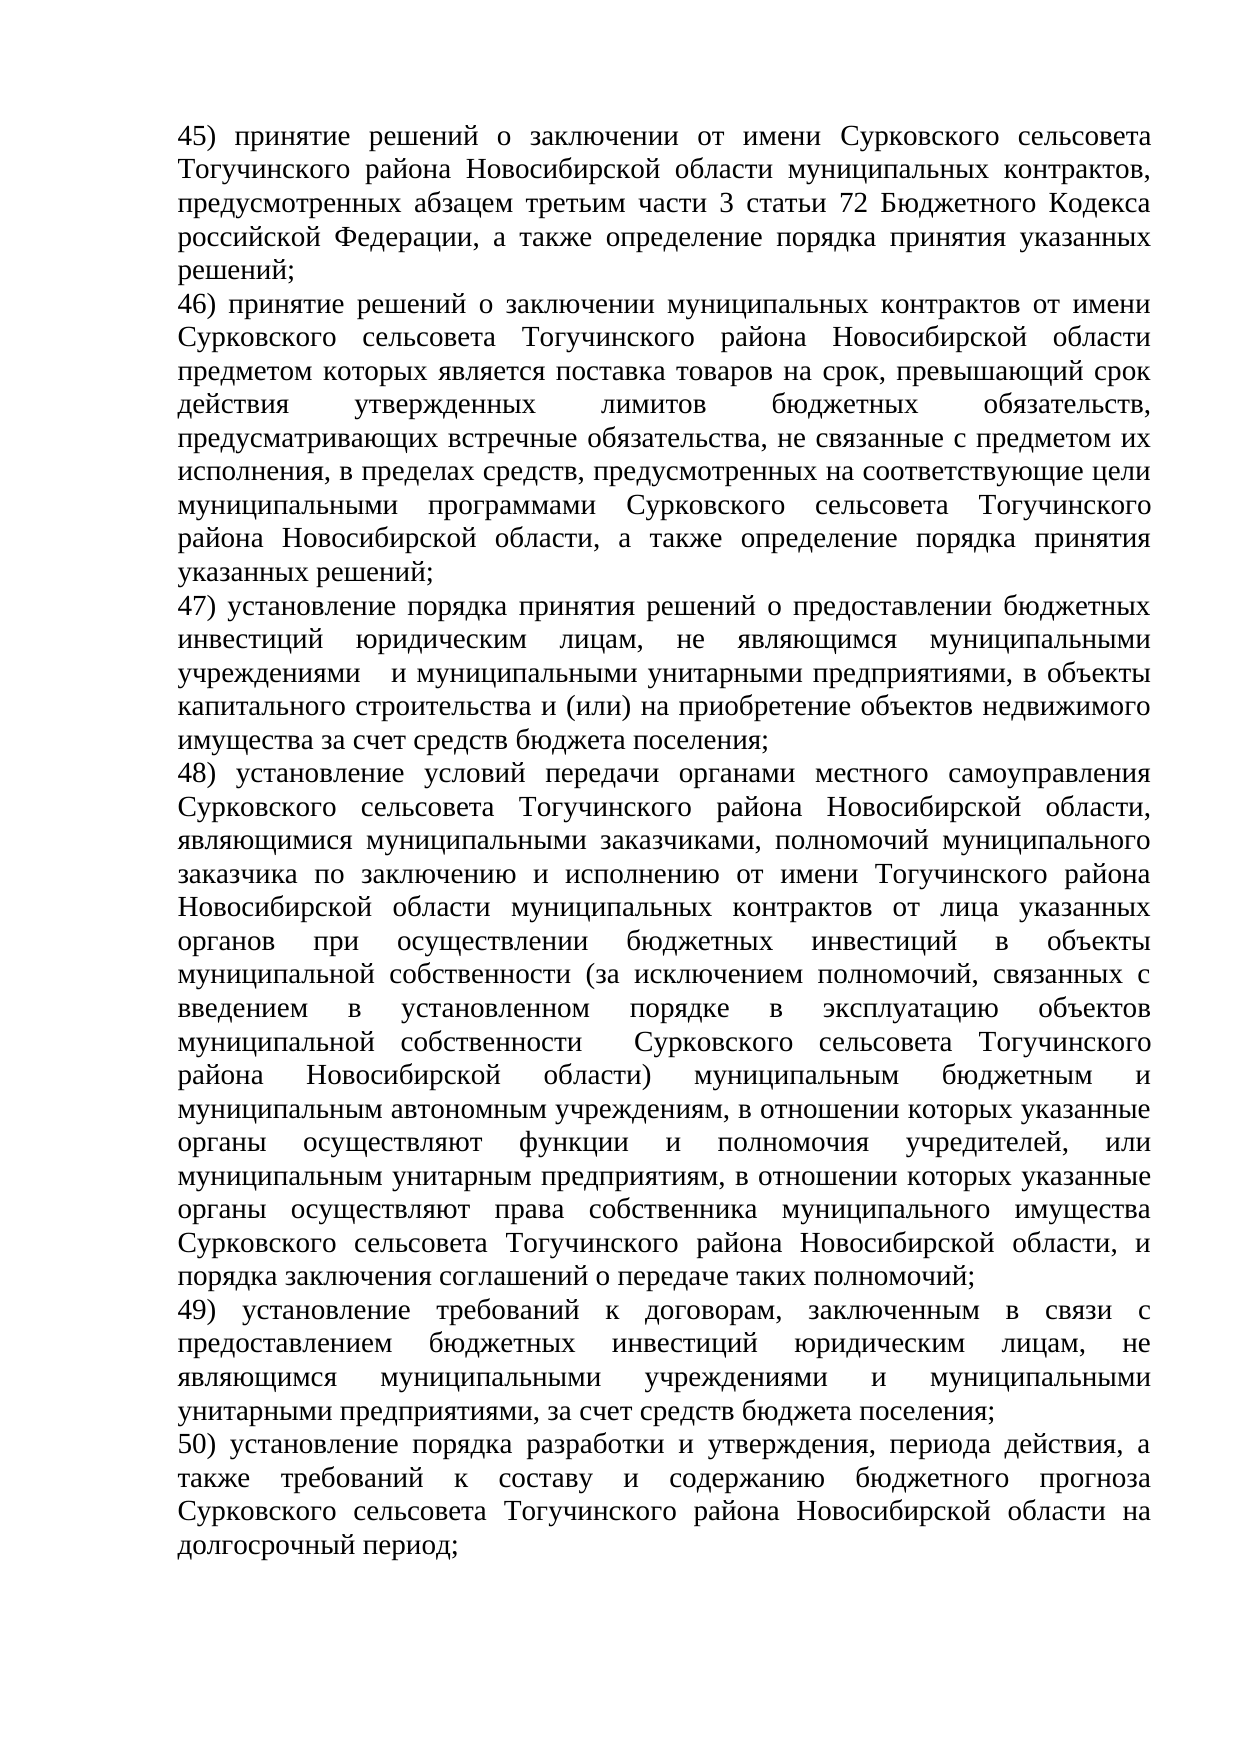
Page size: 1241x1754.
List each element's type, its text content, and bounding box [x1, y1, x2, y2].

text 46) принятие решений о заключении муниципальных контрактов от имени Сурковского сельсовета Тогучинского района Новосибирской области предметом которых является поставка товаров на срок, превышающий срок действия утвержденных лимитов бюджетных обязательств, предусматривающих встречные обязательства, не связанные с предметом их исполнения, в пределах средств, предусмотренных на соответствующие цели муниципальными программами Сурковского сельсовета Тогучинского района Новосибирской области, а также определение порядка принятия указанных решений; [177, 286, 1152, 588]
text 45) принятие решений о заключении от имени Сурковского сельсовета Тогучинского района Новосибирской области муниципальных контрактов, предусмотренных абзацем третьим части 3 статьи 72 Бюджетного Кодекса российской Федерации, а также определение порядка принятия указанных решений; [177, 118, 1152, 286]
text 49) установление требований к договорам, заключенным в связи с предоставлением бюджетных инвестиций юридическим лицам, не являющимся муниципальными учреждениями и муниципальными унитарными предприятиями, за счет средств бюджета поселения; [177, 1292, 1152, 1426]
text 47) установление порядка принятия решений о предоставлении бюджетных инвестиций юридическим лицам, не являющимся муниципальными учреждениями и муниципальными унитарными предприятиями, в объекты капитального строительства и (или) на приобретение объектов недвижимого имущества за счет средств бюджета поселения; [177, 588, 1152, 755]
text 48) установление условий передачи органами местного самоуправления Сурковского сельсовета Тогучинского района Новосибирской области, являющимися муниципальными заказчиками, полномочий муниципального заказчика по заключению и исполнению от имени Тогучинского района Новосибирской области муниципальных контрактов от лица указанных органов при осуществлении бюджетных инвестиций в объекты муниципальной собственности (за исключением полномочий, связанных с введением в установленном порядке в эксплуатацию объектов муниципальной собственности Сурковского сельсовета Тогучинского района Новосибирской области) муниципальным бюджетным и муниципальным автономным учреждениям, в отношении которых указанные органы осуществляют функции и полномочия учредителей, или муниципальным унитарным предприятиям, в отношении которых указанные органы осуществляют права собственника муниципального имущества Сурковского сельсовета Тогучинского района Новосибирской области, и порядка заключения соглашений о передаче таких полномочий; [177, 755, 1152, 1292]
text 50) установление порядка разработки и утверждения, периода действия, а также требований к составу и содержанию бюджетного прогноза Сурковского сельсовета Тогучинского района Новосибирской области на долгосрочный период; [177, 1426, 1152, 1560]
